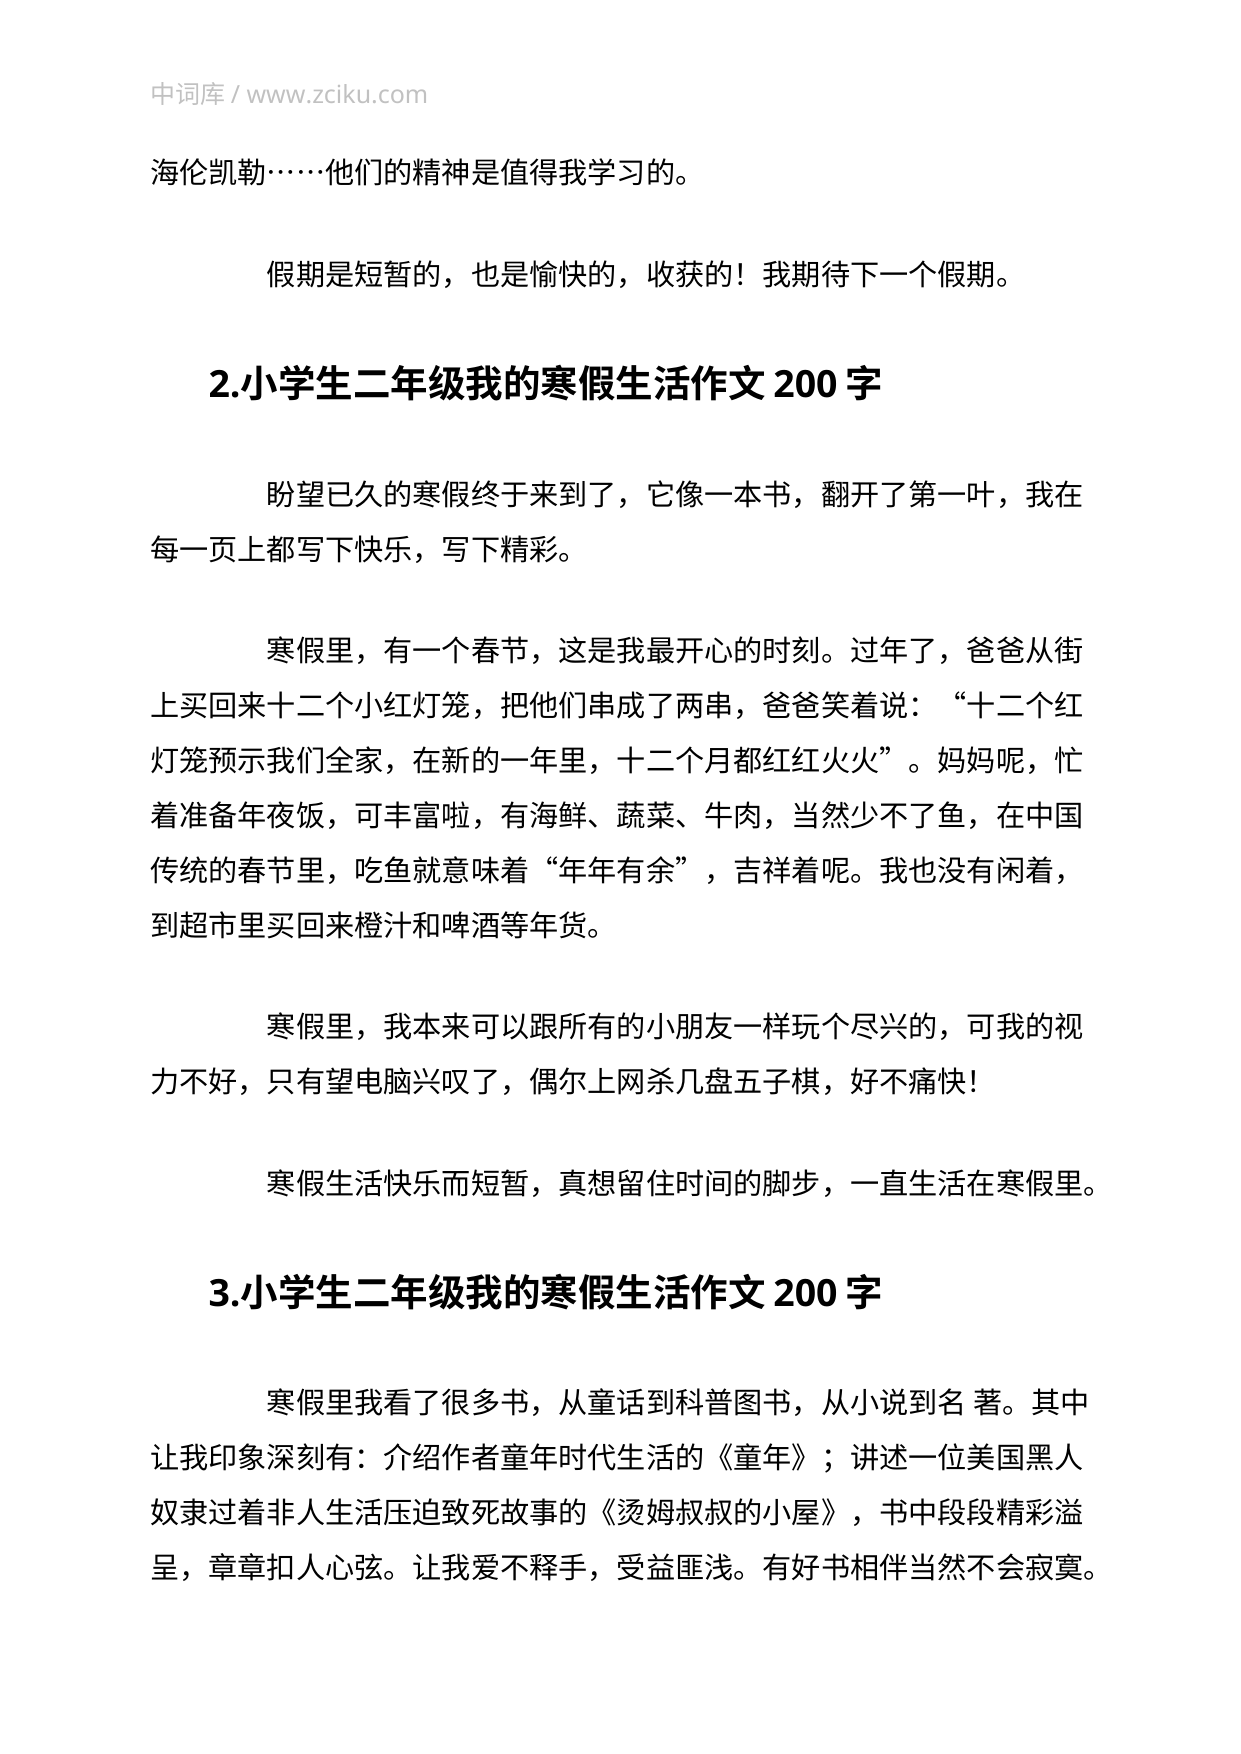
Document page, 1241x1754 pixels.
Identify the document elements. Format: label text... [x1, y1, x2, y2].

text 盼望已久的寒假终于来到了，它像一本书，翻开了第一叶，我在每一页上都写下快乐，写下精彩。 [150, 471, 1090, 568]
text 寒假里，我本来可以跟所有的小朋友一样玩个尽兴的，可我的视力不好，只有望电脑兴叹了，偶尔上网杀几盘五子棋，好不痛快！ [150, 1004, 1090, 1101]
text 3.小学生二年级我的寒假生活作文200字 [150, 1262, 1090, 1317]
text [150, 150, 1090, 192]
text 假期是短暂的，也是愉快的，收获的！我期待下一个假期。 [150, 252, 1090, 294]
text 寒假里我看了很多书，从童话到科普图书，从小说到名 著。其中让我印象深刻有：介绍作者童年时代生活的《童年》；讲述一位美国黑人奴隶过着非人生活压迫致死故事的《烫姆叔叔的小屋》，书中段段精彩溢呈，章章扣人心弦。让我爱不释手，受益匪浅。有好书相伴当然不会寂寞。 [150, 1380, 1090, 1587]
text 寒假生活快乐而短暂，真想留住时间的脚步，一直生活在寒假里。 [150, 1161, 1090, 1203]
text 寒假里，有一个春节，这是我最开心的时刻。过年了，爸爸从街上买回来十二个小红灯笼，把他们串成了两串，爸爸笑着说：“十二个红灯笼预示我们全家，在新的一年里，十二个月都红红火火”。妈妈呢，忙着准备年夜饭，可丰富啦，有海鲜、蔬菜、牛肉，当然少不了鱼，在中国传统的春节里，吃鱼就意味着“年年有余”，吉祥着呢。我也没有闲着，到超市里买回来橙汁和啤酒等年货。 [150, 628, 1090, 944]
text 2.小学生二年级我的寒假生活作文200字 [150, 353, 1090, 408]
